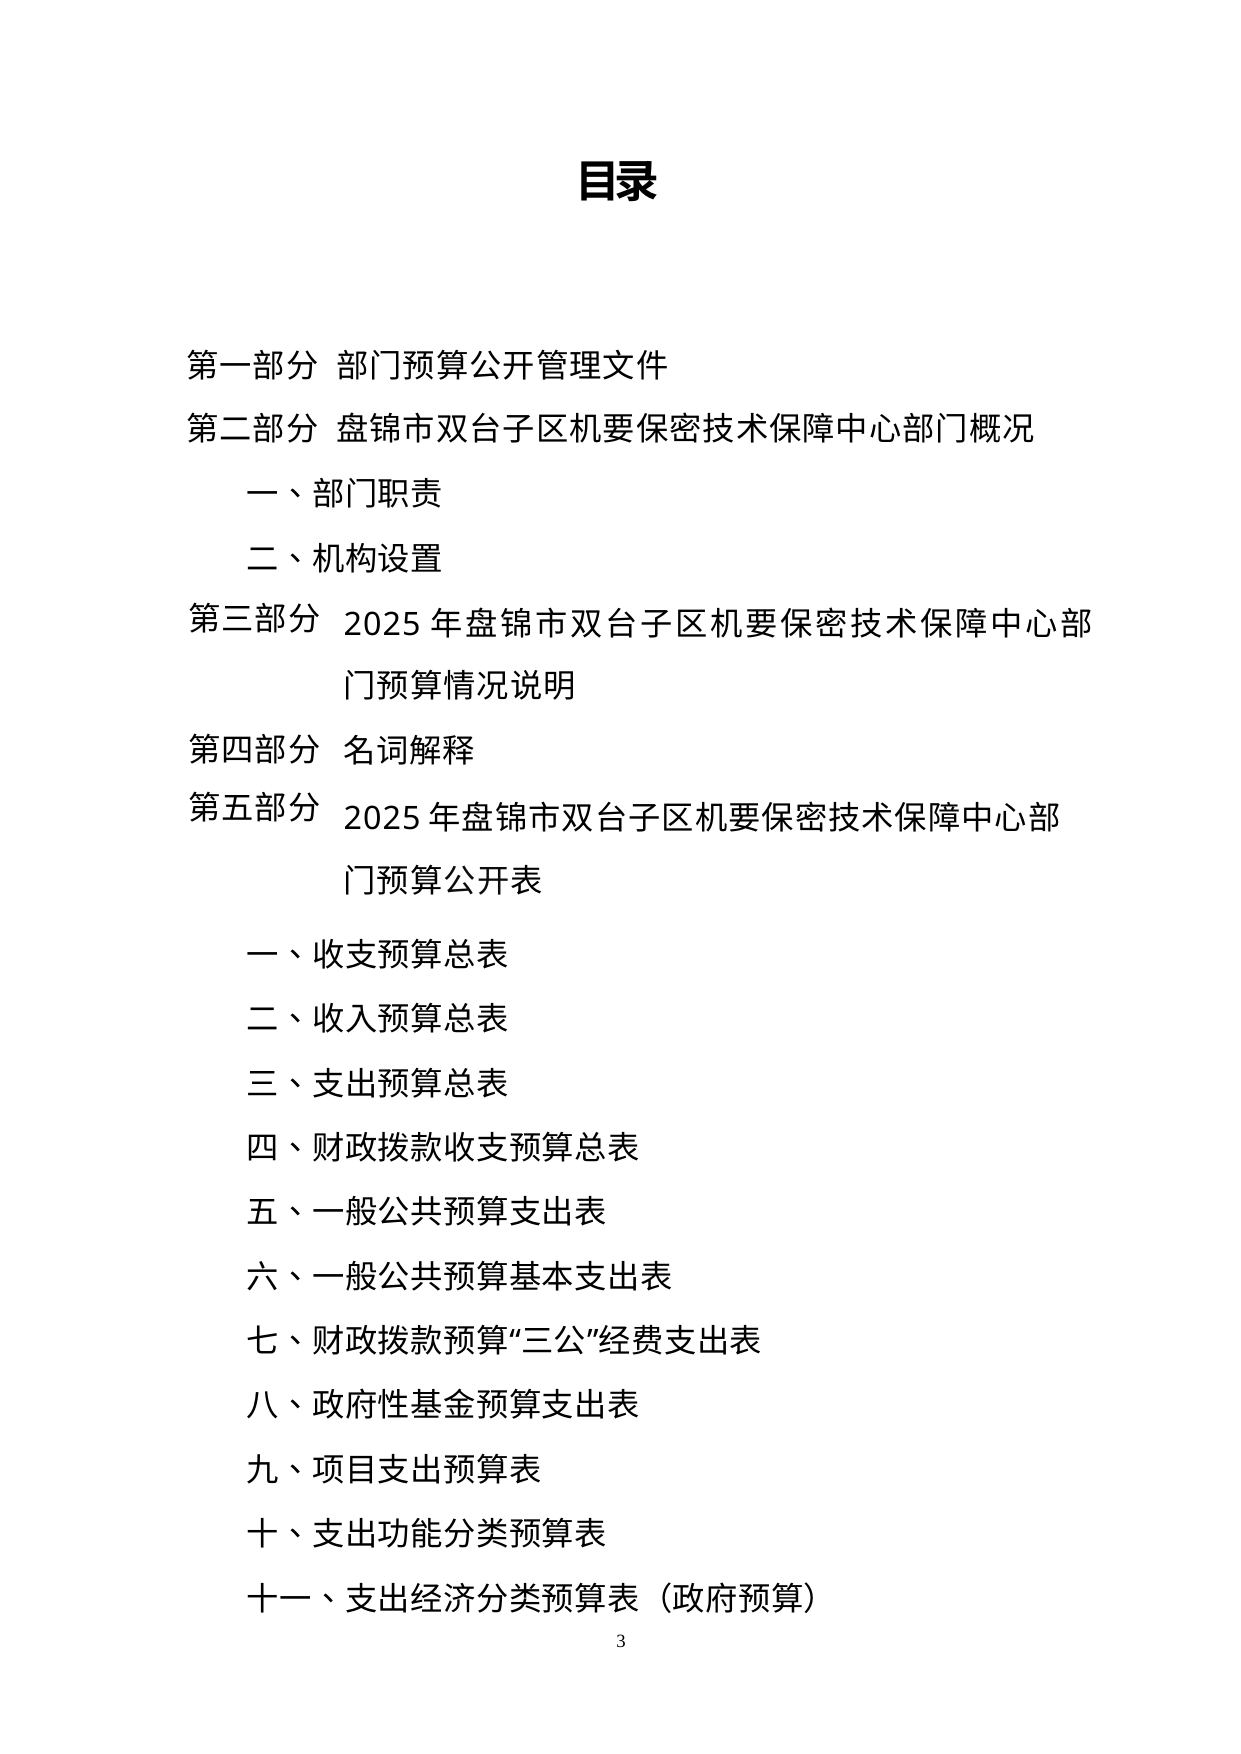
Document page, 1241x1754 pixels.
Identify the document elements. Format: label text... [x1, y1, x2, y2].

text 七、财政拨款预算“三公”经费支出表 [247, 1320, 1054, 1360]
text 六、一般公共预算基本支出表 [247, 1256, 1054, 1296]
text 三、支出预算总表 [247, 1063, 1054, 1103]
text 十一、支出经济分类预算表（政府预算） [247, 1578, 1054, 1618]
text 九、项目支出预算表 [247, 1449, 1054, 1489]
table_cell 第五部分 [188, 780, 343, 910]
text 四、财政拨款收支预算总表 [247, 1127, 1054, 1167]
table_cell 2025年盘锦市双台子区机要保密技术保障中心部门预算公开表 [343, 780, 1093, 910]
table_header 2025年盘锦市双台子区机要保密技术保障中心部门预算情况说明 [343, 598, 1093, 716]
table_cell 第四部分 [188, 716, 343, 780]
table_cell 名词解释 [343, 716, 1093, 780]
text 二、机构设置 [247, 538, 1054, 578]
list 第二部分 盘锦市双台子区机要保密技术保障中心部门概况 [186, 402, 1054, 449]
table_header 第三部分 [188, 598, 343, 716]
text 五、一般公共预算支出表 [247, 1192, 1054, 1232]
text 一、部门职责 [247, 474, 1054, 514]
text 八、政府性基金预算支出表 [247, 1385, 1054, 1425]
list 第一部分 部门预算公开管理文件 [186, 340, 726, 387]
text 二、收入预算总表 [247, 998, 1054, 1038]
text 十、支出功能分类预算表 [247, 1513, 1054, 1553]
text 目录 [186, 149, 1054, 210]
text 一、收支预算总表 [247, 934, 1054, 974]
